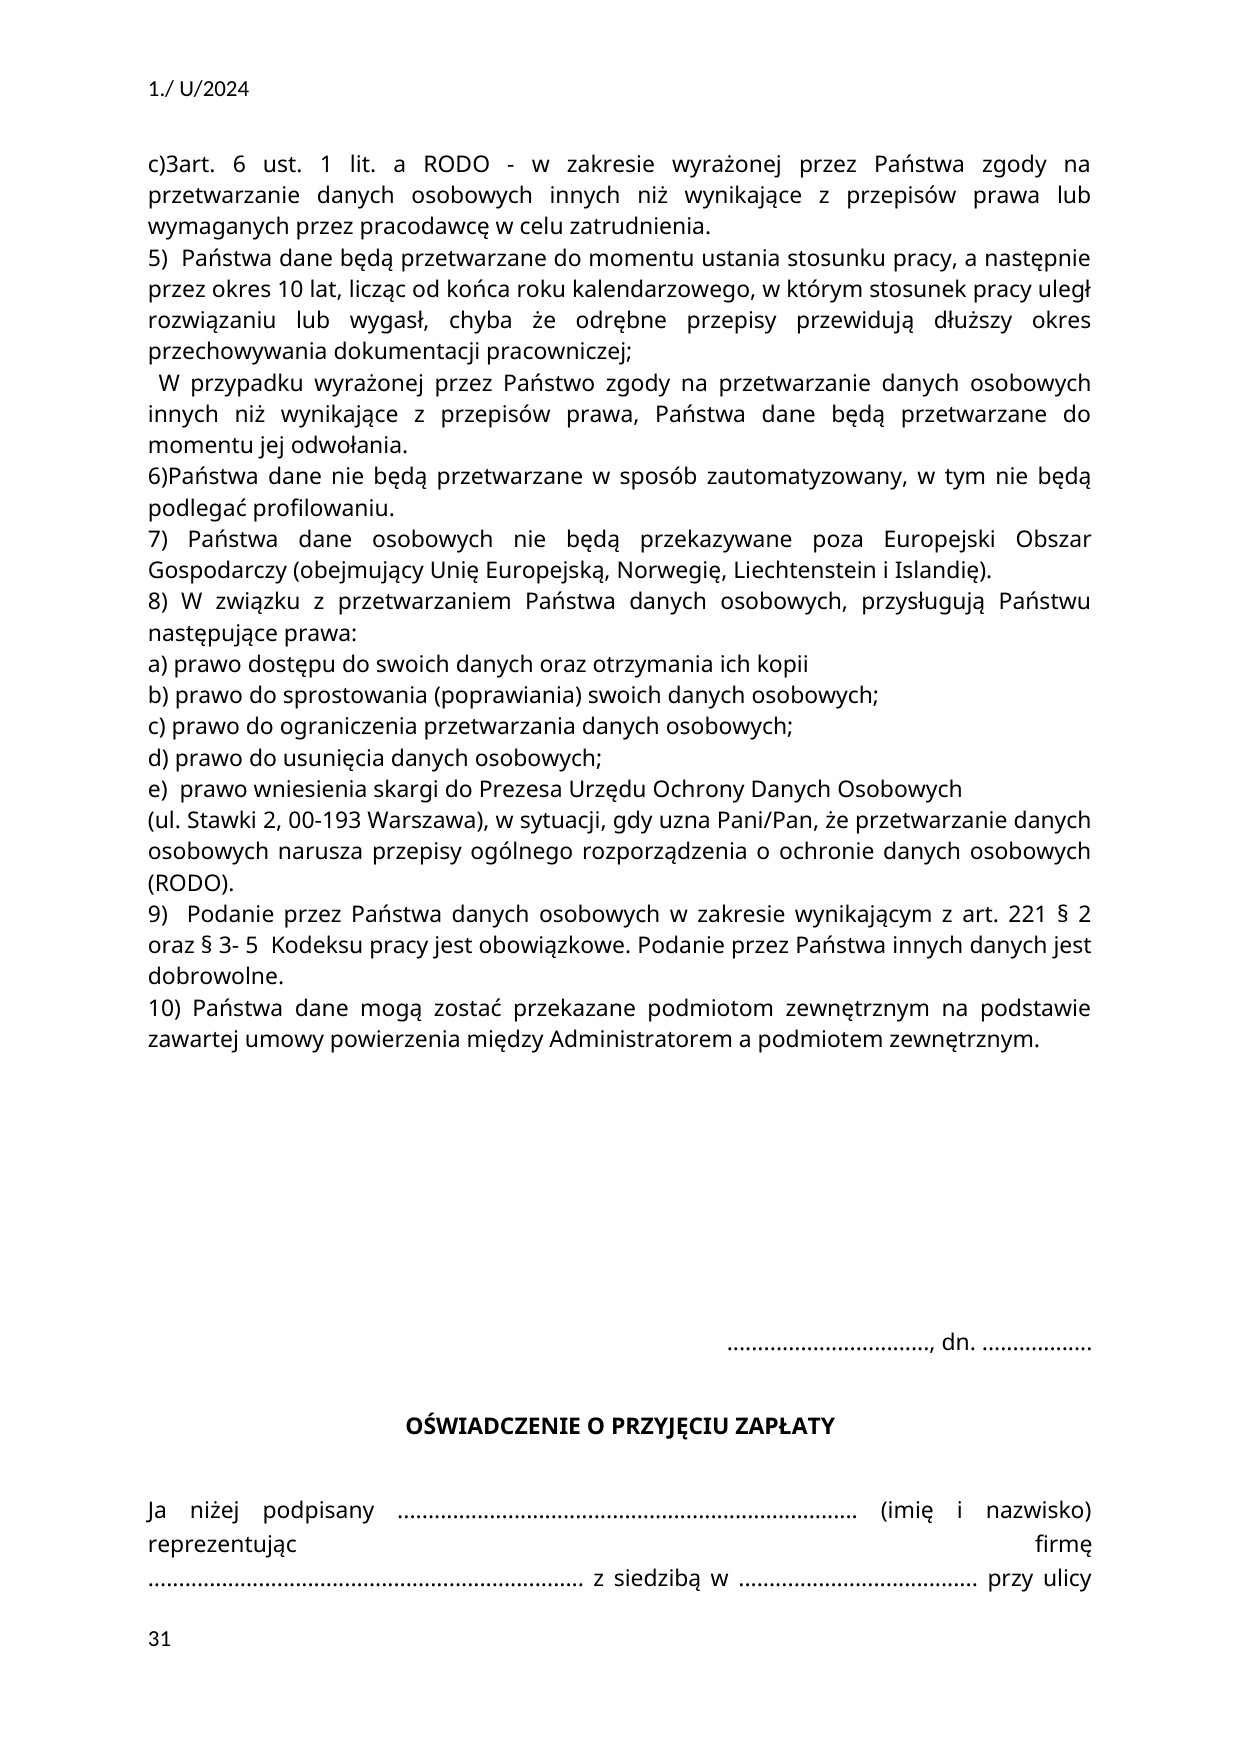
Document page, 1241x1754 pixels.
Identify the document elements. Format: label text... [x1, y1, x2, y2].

text b) prawo do sprostowania (poprawiania) swoich danych osobowych; [148, 679, 1092, 710]
text d) prawo do usunięcia danych osobowych; [148, 741, 1092, 773]
text 5) Państwa dane będą przetwarzane do momentu ustania stosunku pracy, a następnie przez okres 10 lat, licząc od końca roku kalendarzowego, w którym stosunek pracy uległ rozwiązaniu lub wygasł, chyba że odrębne przepisy przewidują dłuższy okres przechowywania dokumentacji pracowniczej; [148, 241, 1092, 366]
text 10) Państwa dane mogą zostać przekazane podmiotom zewnętrznym na podstawie zawartej umowy powierzenia między Administratorem a podmiotem zewnętrznym. [148, 991, 1092, 1054]
text 9) Podanie przez Państwa danych osobowych w zakresie wynikającym z art. 221 § 2 oraz § 3- 5 Kodeksu pracy jest obowiązkowe. Podanie przez Państwa innych danych jest dobrowolne. [148, 898, 1092, 991]
text e) prawo wniesienia skargi do Prezesa Urzędu Ochrony Danych Osobowych [148, 773, 1092, 804]
text c)3art. 6 ust. 1 lit. a RODO - w zakresie wyrażonej przez Państwa zgody na przetwarzanie danych osobowych innych niż wynikające z przepisów prawa lub wymaganych przez pracodawcę w celu zatrudnienia. [148, 148, 1092, 241]
text c) prawo do ograniczenia przetwarzania danych osobowych; [148, 710, 1092, 741]
text 7) Państwa dane osobowych nie będą przekazywane poza Europejski Obszar Gospodarczy (obejmujący Unię Europejską, Norwegię, Liechtenstein i Islandię). [148, 523, 1092, 585]
text 8) W związku z przetwarzaniem Państwa danych osobowych, przysługują Państwu następujące prawa: [148, 585, 1092, 648]
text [148, 1461, 1092, 1593]
text a) prawo dostępu do swoich danych oraz otrzymania ich kopii [148, 648, 1092, 679]
text ................................., dn. .................. [148, 1326, 1092, 1357]
text W przypadku wyrażonej przez Państwo zgody na przetwarzanie danych osobowych innych niż wynikające z przepisów prawa, Państwa dane będą przetwarzane do momentu jej odwołania. [148, 366, 1092, 460]
text (ul. Stawki 2, 00-193 Warszawa), w sytuacji, gdy uzna Pani/Pan, że przetwarzanie danych osobowych narusza przepisy ogólnego rozporządzenia o ochronie danych osobowych (RODO). [148, 804, 1092, 898]
text 6)Państwa dane nie będą przetwarzane w sposób zautomatyzowany, w tym nie będą podlegać profilowaniu. [148, 460, 1092, 523]
text OŚWIADCZENIE O PRZYJĘCIU ZAPŁATY [148, 1377, 1092, 1442]
